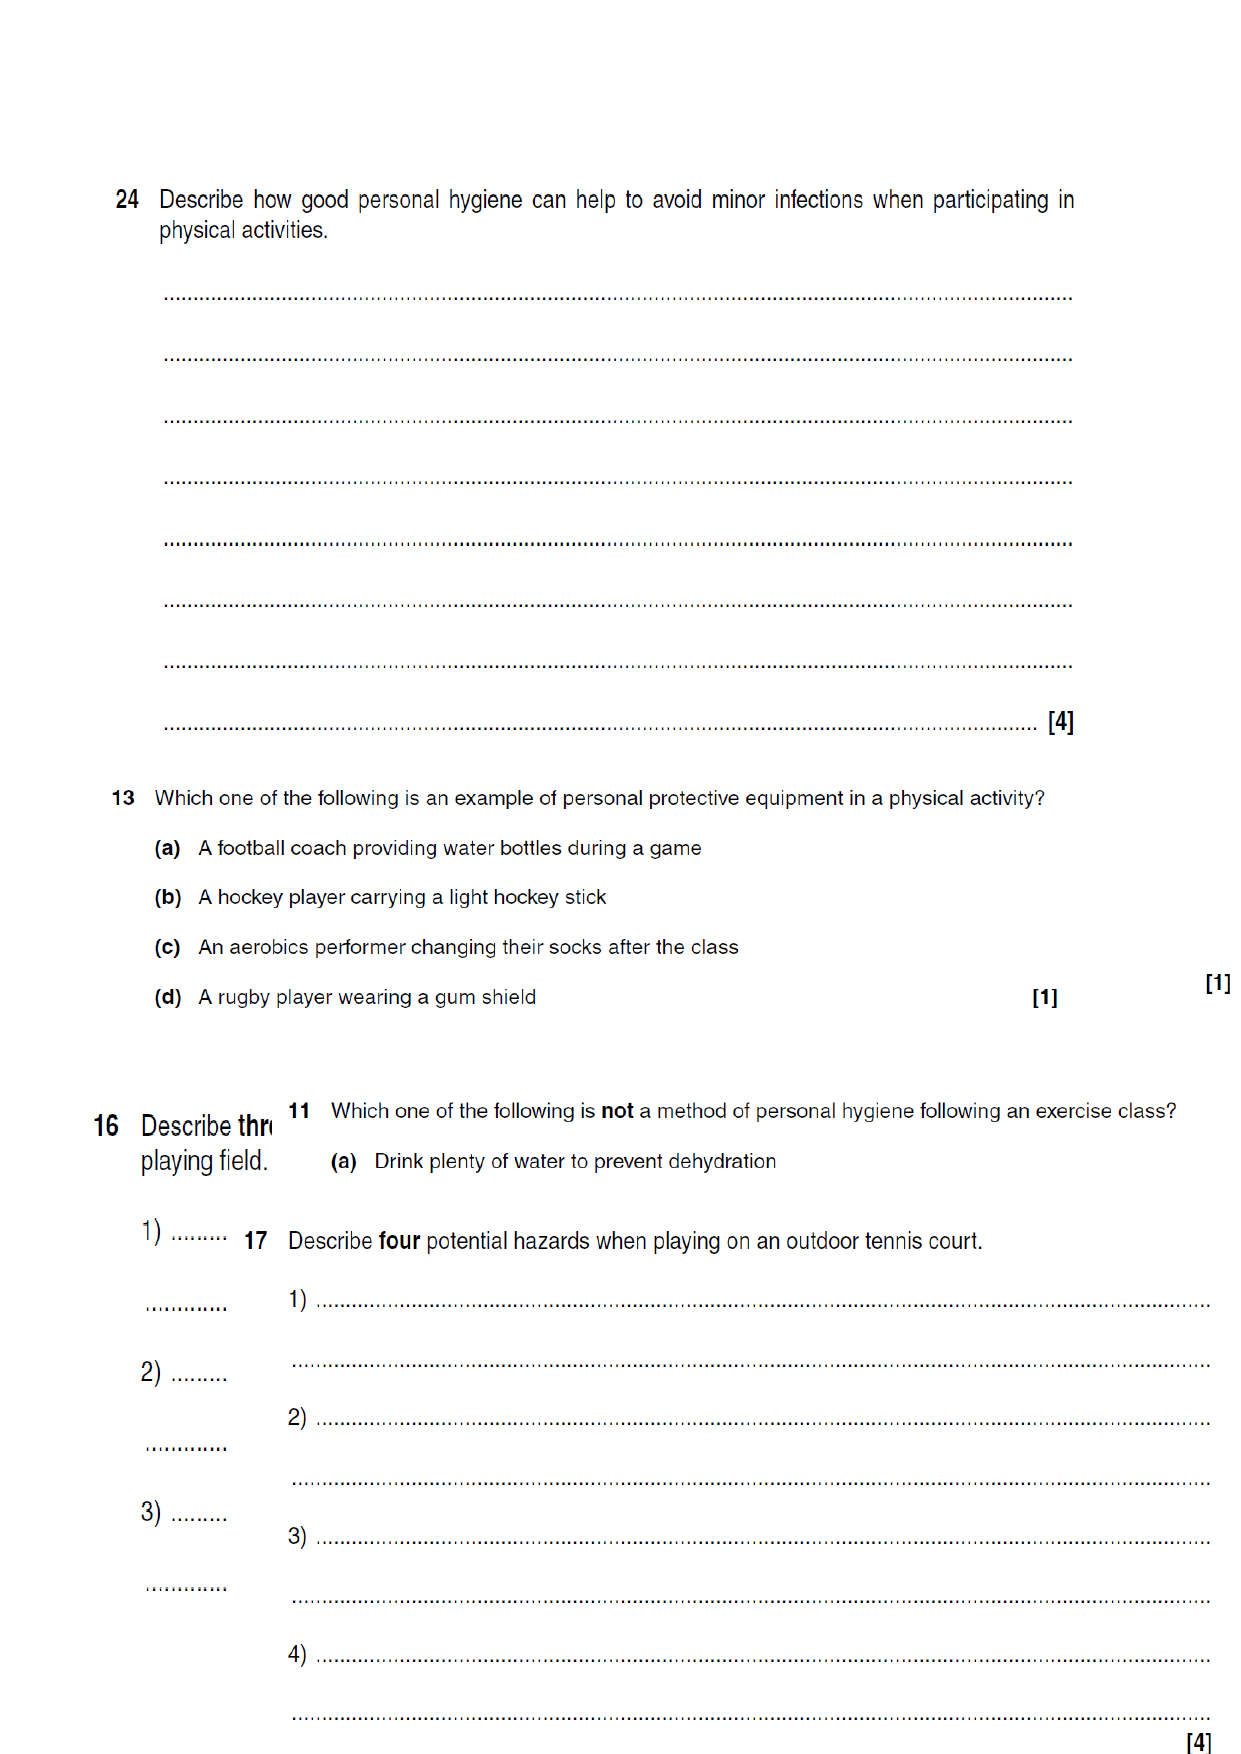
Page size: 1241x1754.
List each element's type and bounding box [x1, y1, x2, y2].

picture [91, 757, 1241, 1060]
picture [103, 175, 1134, 742]
picture [79, 1085, 1240, 1754]
